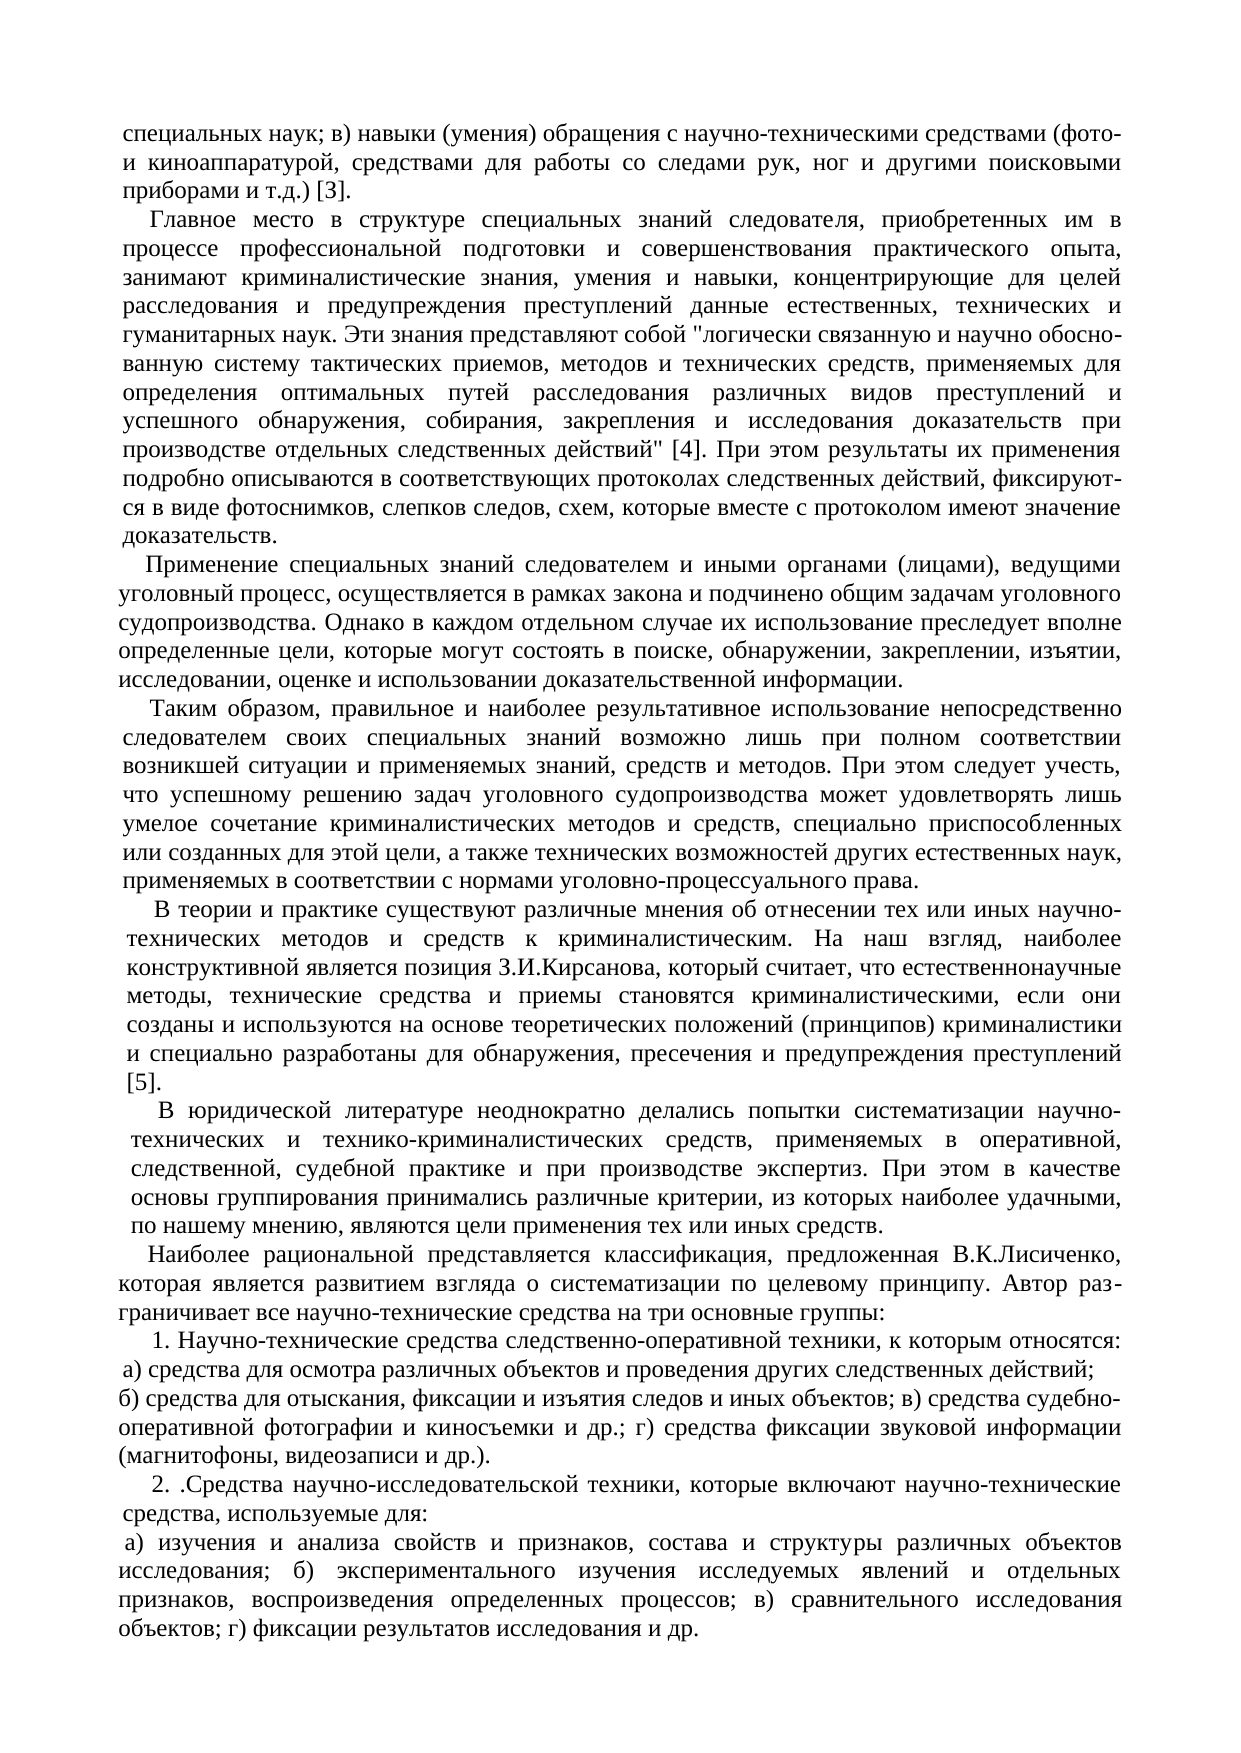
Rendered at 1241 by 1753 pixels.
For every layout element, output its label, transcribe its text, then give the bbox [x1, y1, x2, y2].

text Наиболее рациональной представляется классификация, предложенная В.К.Лисиченко, которая является развитием взгляда о систематизации по целевому принципу. Автор разграничивает все научно-технические средства на три основные группы: [118, 1239, 1122, 1326]
text Таким образом, правильное и наиболее результативное использование непосредственно следователем своих специальных знаний возможно лишь при полном соответствии возникшей ситуации и применяемых знаний, средств и методов. При этом следует учесть, что успешному решению задач уголовного судопроизводства может удовлетворять лишь умелое сочетание криминалистических методов и средств, специально приспособленных или созданных для этой цели, а также технических возможностей других естественных наук, применяемых в соответствии с нормами уголовно-процессуального права. [122, 693, 1122, 894]
text В теории и практике существуют различные мнения об отнесении тех или иных научно-технических методов и средств к криминалистическим. На наш взгляд, наиболее конструктивной является позиция З.И.Кирсанова, который считает, что естественнонаучные методы, технические средства и приемы становятся криминалистическими, если они созданы и используются на основе теоретических положений (принципов) криминалистики и специально разработаны для обнаружения, пресечения и предупреждения преступлений [5]. [126, 894, 1122, 1096]
text б) средства для отыскания, фиксации и изъятия следов и иных объектов; в) средства судебно-оперативной фотографии и киносъемки и др.; г) средства фиксации звуковой информации (магнитофоны, видеозаписи и др.). [118, 1383, 1122, 1469]
text 1. Научно-технические средства следственно-оперативной техники, к которым относятся: а) средства для осмотра различных объектов и проведения других следственных действий; [122, 1326, 1122, 1383]
text Применение специальных знаний следователем и иными органами (лицами), ведущими уголовный процесс, осуществляется в рамках закона и подчинено общим задачам уголовного судопроизводства. Однако в каждом отдельном случае их использование преследует вполне определенные цели, которые могут состоять в поиске, обнаружении, закреплении, изъятии, исследовании, оценке и использовании доказательственной информации. [118, 549, 1122, 693]
text 2. .Средства научно-исследовательской техники, которые включают научно-технические средства, используемые для: [122, 1469, 1122, 1527]
text а) изучения и анализа свойств и признаков, состава и структуры различных объектов исследования; б) экспериментального изучения исследуемых явлений и отдельных признаков, воспроизведения определенных процессов; в) сравнительного исследования объектов; г) фиксации результатов исследования и др. [118, 1527, 1122, 1642]
text Главное место в структуре специальных знаний следователя, приобретенных им в процессе профессиональной подготовки и совершенствования практического опыта, занимают криминалистические знания, умения и навыки, концентрирующие для целей расследования и предупреждения преступлений данные естественных, технических и гуманитарных наук. Эти знания представляют собой "логически связанную и научно обоснованную систему тактических приемов, методов и технических средств, применяемых для определения оптимальных путей расследования различных видов преступлений и успешного обнаружения, собирания, закрепления и исследования доказательств при производстве отдельных следственных действий" [4]. При этом результаты их применения подробно описываются в соответствующих протоколах следственных действий, фиксируются в виде фотоснимков, слепков следов, схем, которые вместе с протоколом имеют значение доказательств. [122, 204, 1122, 549]
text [122, 118, 1122, 204]
text В юридической литературе неоднократно делались попытки систематизации научно-технических и технико-криминалистических средств, применяемых в оперативной, следственной, судебной практике и при производстве экспертиз. При этом в качестве основы группирования принимались различные критерии, из которых наиболее удачными, по нашему мнению, являются цели применения тех или иных средств. [131, 1096, 1122, 1239]
